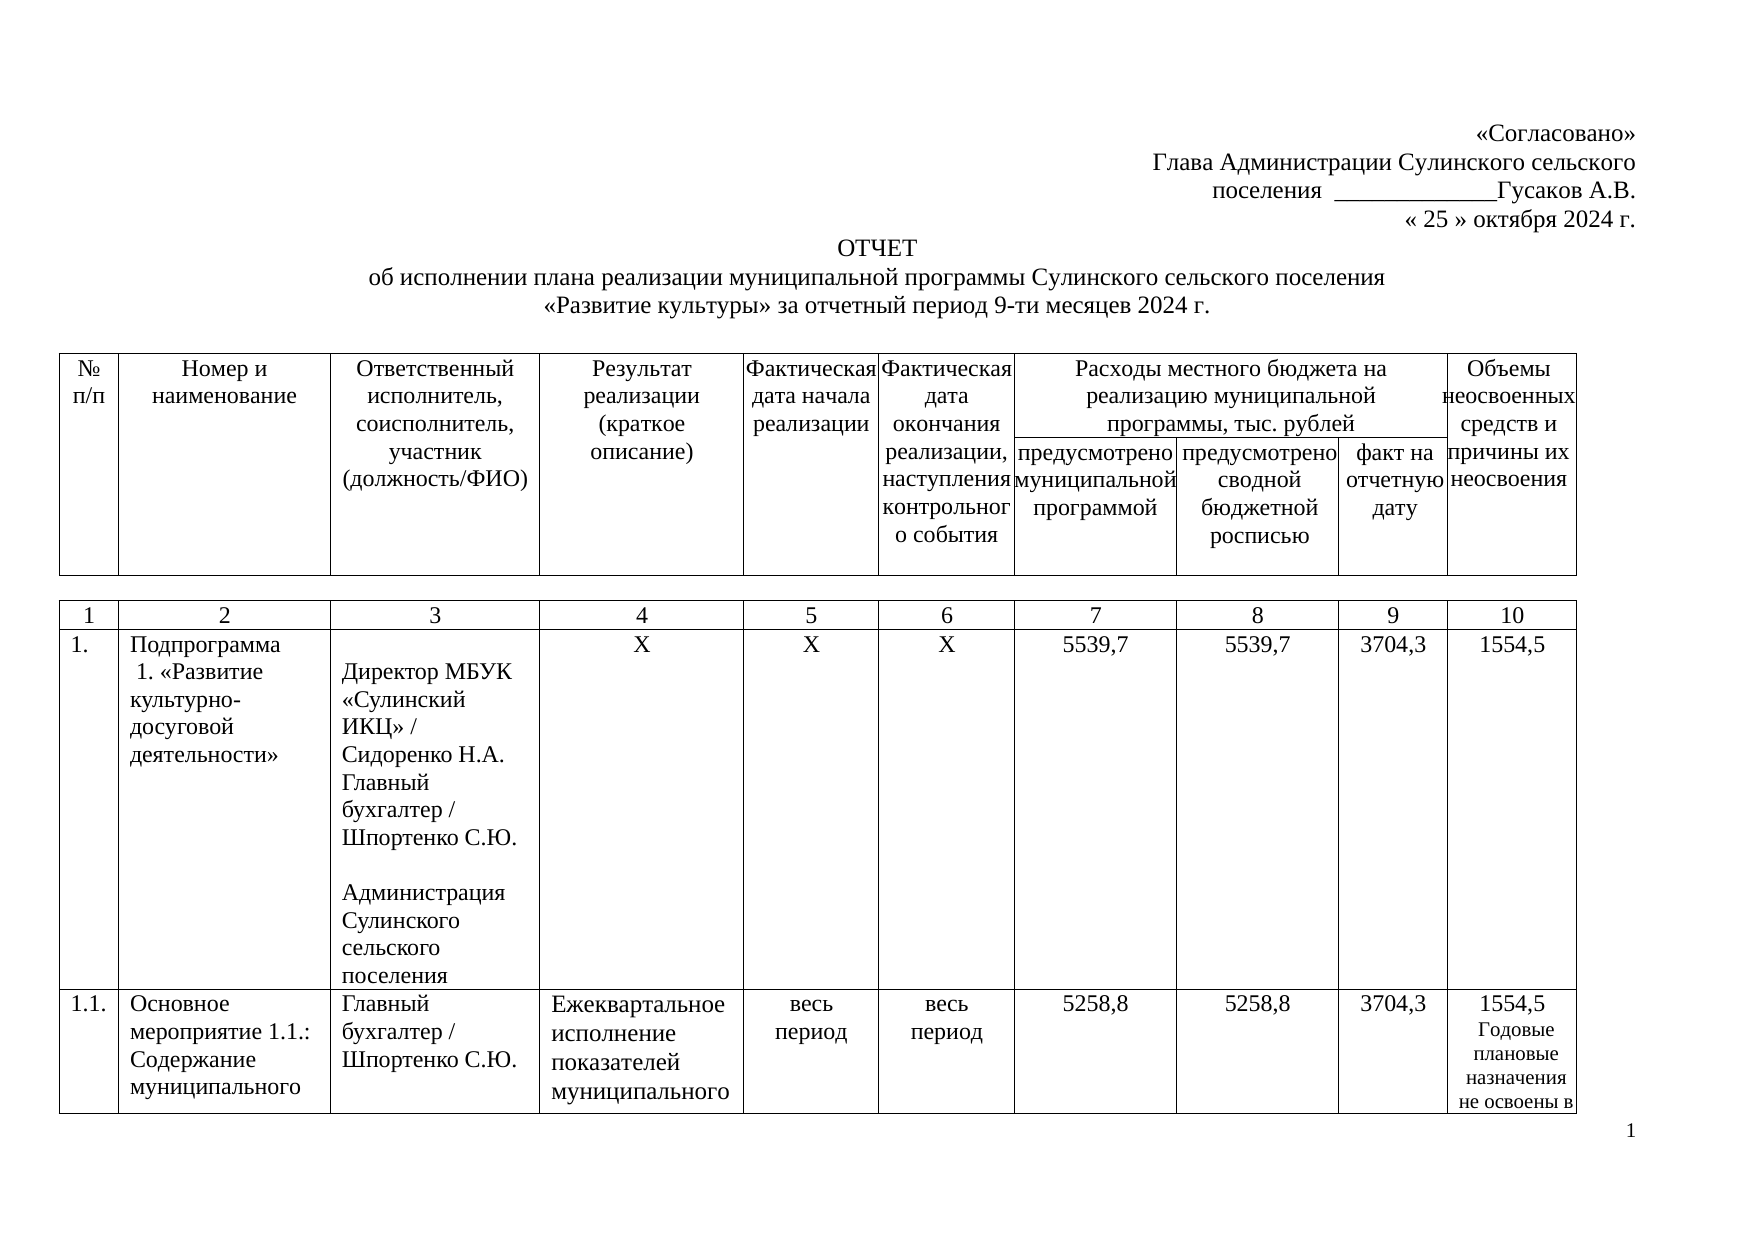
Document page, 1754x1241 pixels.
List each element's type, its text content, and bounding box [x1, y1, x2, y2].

text ОТЧЕТ [118, 233, 1636, 262]
table_cell Х [540, 630, 743, 988]
table_cell 1. [60, 630, 118, 988]
table_header Фактическая дата окончания реализации, наступления контрольного события [879, 354, 1014, 575]
table_header 10 [1448, 601, 1576, 628]
table_header 2 [119, 601, 330, 628]
table_header 5 [744, 601, 878, 628]
table_cell Х [744, 630, 878, 988]
table_cell Подпрограмма 1. «Развитие культурно-досуговой деятельности» [119, 630, 330, 988]
table_header 6 [879, 601, 1014, 628]
table_cell 3704,3 [1339, 630, 1447, 988]
text « 25 » октября 2024 г. [118, 204, 1636, 233]
table_cell 5539,7 [1015, 630, 1176, 988]
table_cell Директор МБУК «Сулинский ИКЦ» / Сидоренко Н.А. Главный бухгалтер / Шпортенко С.Ю. Администрация Сулинского сельского поселения [331, 630, 539, 988]
table_cell предусмотрено сводной бюджетной росписью [1177, 438, 1338, 575]
table_header 7 [1015, 601, 1176, 628]
table_cell весь период [879, 990, 1014, 1113]
text об исполнении плана реализации муниципальной программы Сулинского сельского поселения [118, 262, 1636, 291]
table_header 8 [1177, 601, 1338, 628]
table_header Результат реализации (краткое описание) [540, 354, 743, 575]
table_cell 5539,7 [1177, 630, 1338, 988]
table_header Фактическая дата начала реализации [744, 354, 878, 575]
table_header Объемы неосвоенных средств и причины их неосвоения [1448, 354, 1576, 575]
table_header Номер и наименование [119, 354, 330, 575]
table_cell 3704,3 [1339, 990, 1447, 1113]
text «Развитие культуры» за отчетный период 9-ти месяцев 2024 г. [118, 291, 1636, 319]
table_cell 5258,8 [1177, 990, 1338, 1113]
text Глава Администрации Сулинского сельского [118, 147, 1636, 176]
table_cell весь период [744, 990, 878, 1113]
text «Согласовано» [118, 118, 1636, 147]
table_header Расходы местного бюджета на реализацию муниципальной программы, тыс. рублей [1015, 354, 1447, 437]
table_header 4 [540, 601, 743, 628]
table_cell предусмотрено муниципальной программой [1015, 438, 1176, 575]
table_header Ответственный исполнитель, соисполнитель, участник (должность/ФИО) [331, 354, 539, 575]
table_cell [1448, 990, 1576, 1113]
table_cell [540, 990, 743, 1113]
table_header 3 [331, 601, 539, 628]
table_cell 5258,8 [1015, 990, 1176, 1113]
table_header 9 [1339, 601, 1447, 628]
table_cell 1.1. [60, 990, 118, 1113]
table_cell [119, 990, 330, 1113]
text поселения _____________Гусаков А.В. [118, 176, 1636, 204]
table_header № п/п [60, 354, 118, 575]
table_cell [331, 990, 539, 1113]
table_cell факт на отчетную дату [1339, 438, 1447, 575]
table_cell Х [879, 630, 1014, 988]
table_header 1 [60, 601, 118, 628]
table_cell 1554,5 [1448, 630, 1576, 988]
